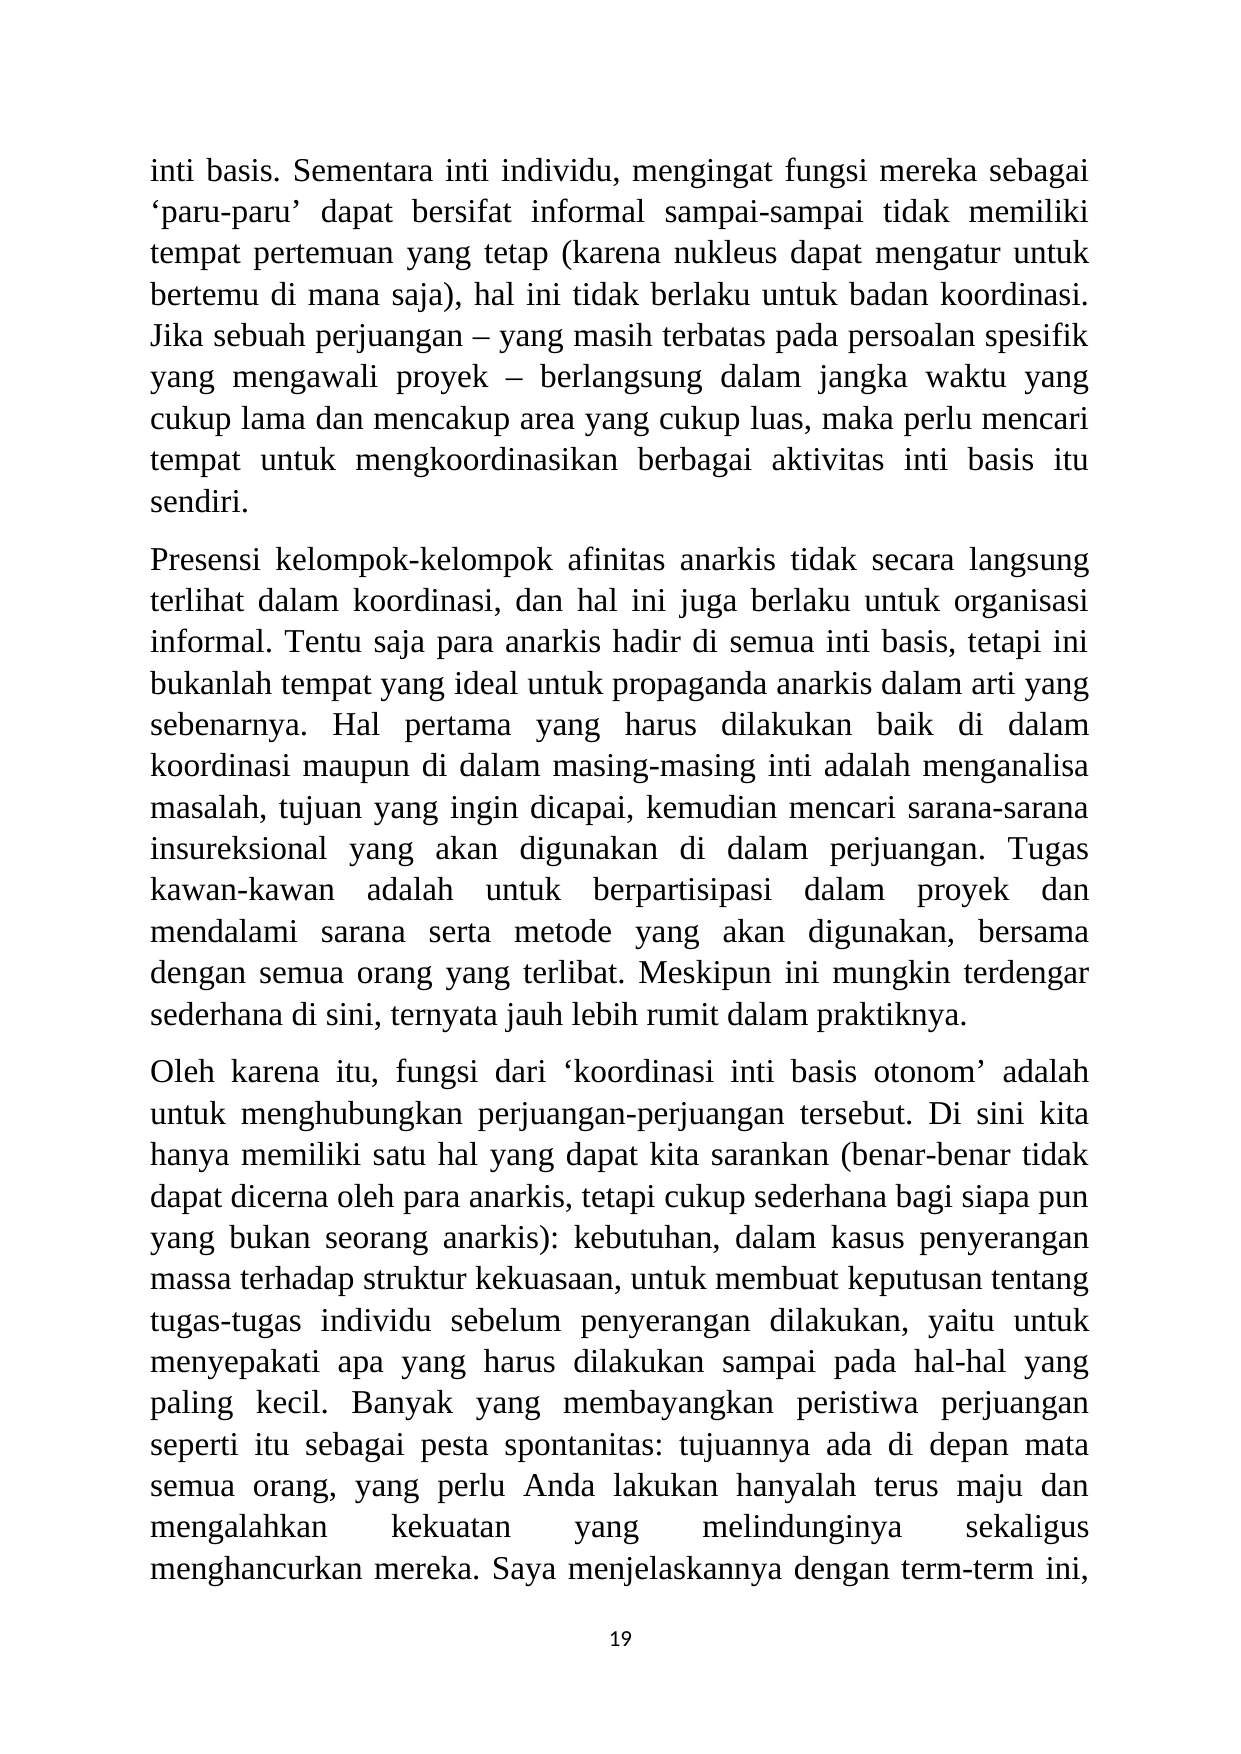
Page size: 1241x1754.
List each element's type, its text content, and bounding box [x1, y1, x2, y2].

text Presensi kelompok-kelompok afinitas anarkis tidak secara langsung terlihat dalam koordinasi, dan hal ini juga berlaku untuk organisasi informal. Tentu saja para anarkis hadir di semua inti basis, tetapi ini bukanlah tempat yang ideal untuk propaganda anarkis dalam arti yang sebenarnya. Hal pertama yang harus dilakukan baik di dalam koordinasi maupun di dalam masing-masing inti adalah menganalisa masalah, tujuan yang ingin dicapai, kemudian mencari sarana-sarana insureksional yang akan digunakan di dalam perjuangan. Tugas kawan-kawan adalah untuk berpartisipasi dalam proyek dan mendalami sarana serta metode yang akan digunakan, bersama dengan semua orang yang terlibat. Meskipun ini mungkin terdengar sederhana di sini, ternyata jauh lebih rumit dalam praktiknya. [150, 539, 1090, 1032]
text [150, 150, 1090, 519]
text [150, 1052, 1090, 1586]
